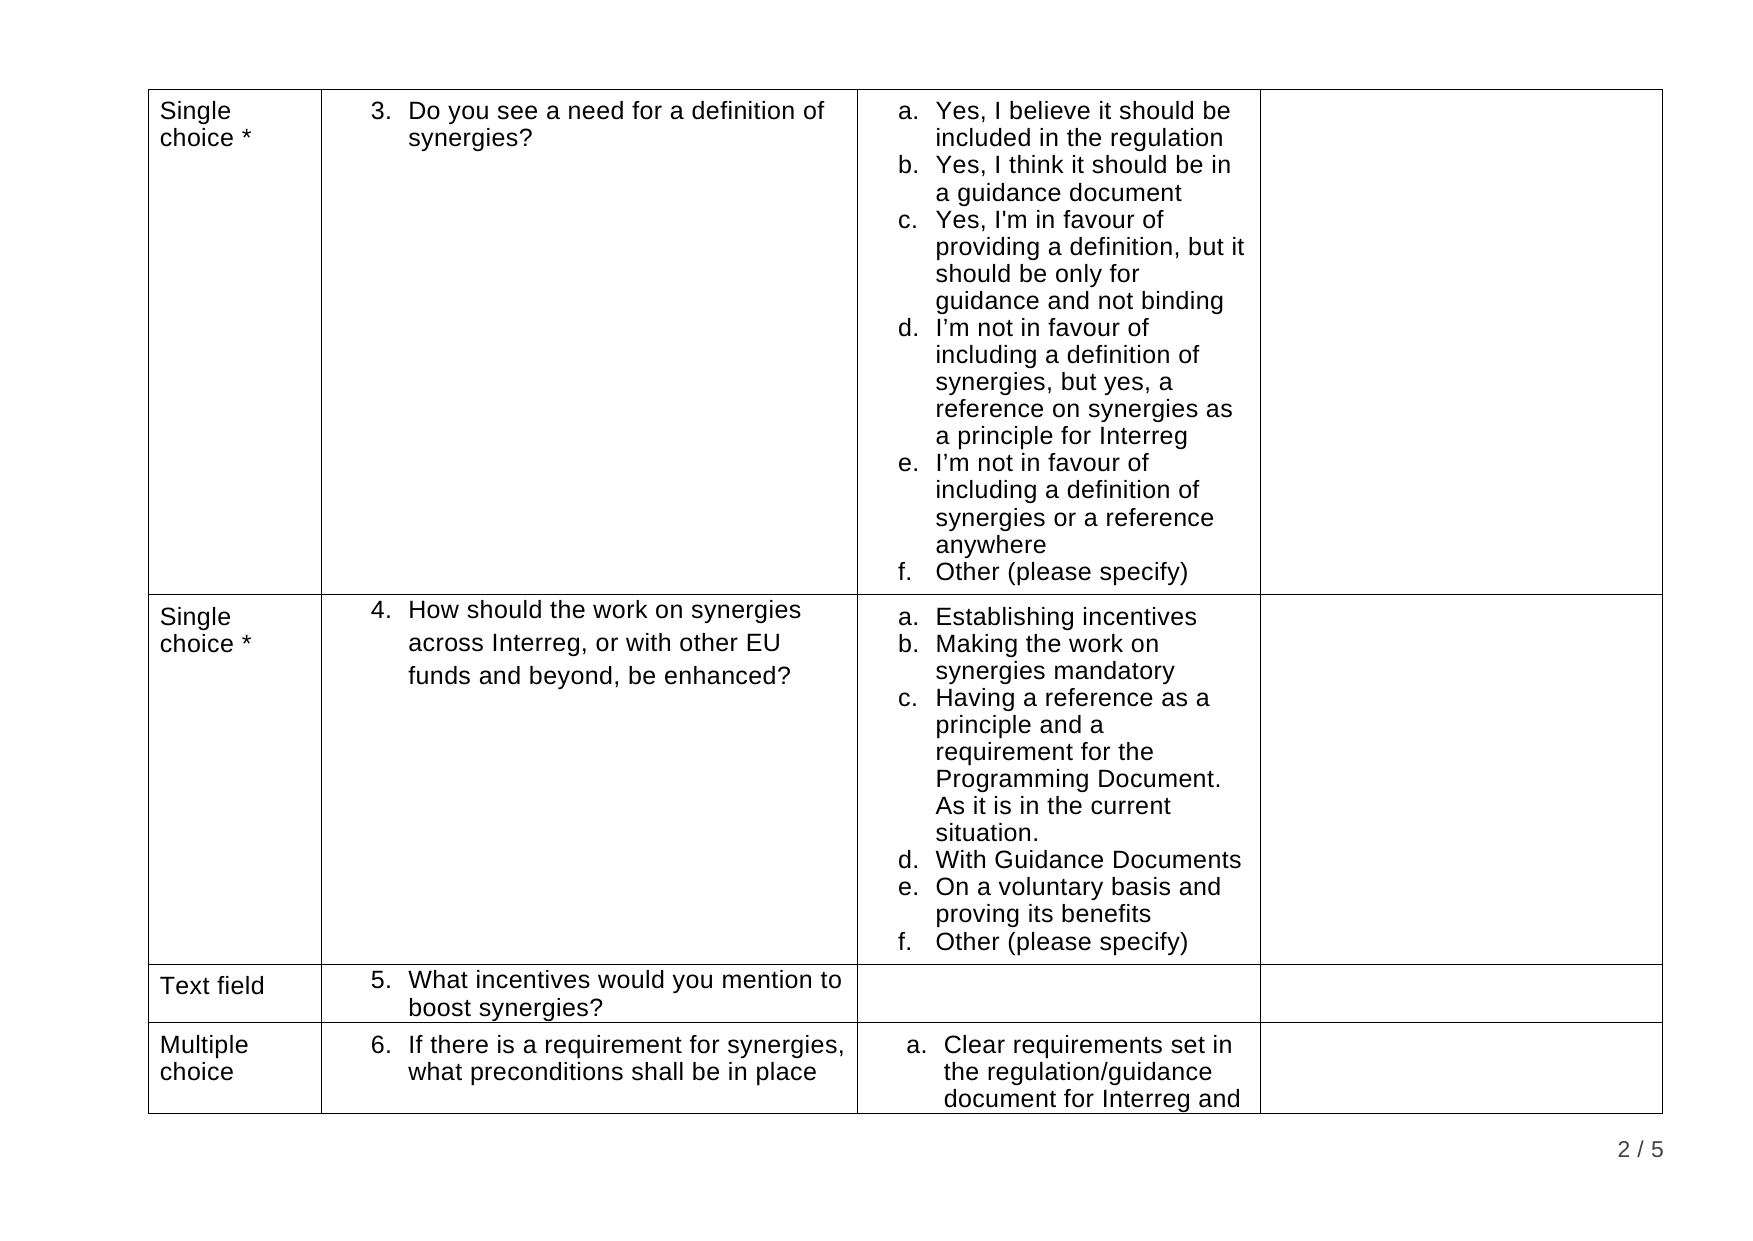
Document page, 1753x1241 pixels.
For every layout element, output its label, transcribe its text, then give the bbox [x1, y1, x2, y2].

table_cell Multiple choice [149, 1023, 321, 1113]
table_cell [1261, 90, 1662, 594]
table_cell How should the work on synergies across Interreg, or with other EU funds and beyond, be enhanced? [322, 595, 857, 964]
table_cell Do you see a need for a definition of synergies? [322, 90, 857, 594]
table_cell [858, 1023, 1260, 1113]
table_cell Establishing incentives Making the work on synergies mandatory Having a reference as a principle and a requirement for the Programming Document. As it is in the current situation. With Guidance Documents On a voluntary basis and proving its benefits Other (please specify) [858, 595, 1260, 964]
table_cell What incentives would you mention to boost synergies? [322, 965, 857, 1022]
table_cell [1261, 1023, 1662, 1113]
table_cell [322, 1023, 857, 1113]
table_cell Single choice * [149, 595, 321, 964]
table_cell [1261, 965, 1662, 1022]
table_cell [1261, 595, 1662, 964]
table_cell Single choice * [149, 90, 321, 594]
table_cell Text field [149, 965, 321, 1022]
table_cell Yes, I believe it should be included in the regulation Yes, I think it should be in a guidance document Yes, I'm in favour of providing a definition, but it should be only for guidance and not binding I’m not in favour of including a definition of synergies, but yes, a reference on synergies as a principle for Interreg I’m not in favour of including a definition of synergies or a reference anywhere Other (please specify) [858, 90, 1260, 594]
table_cell [858, 965, 1260, 1022]
